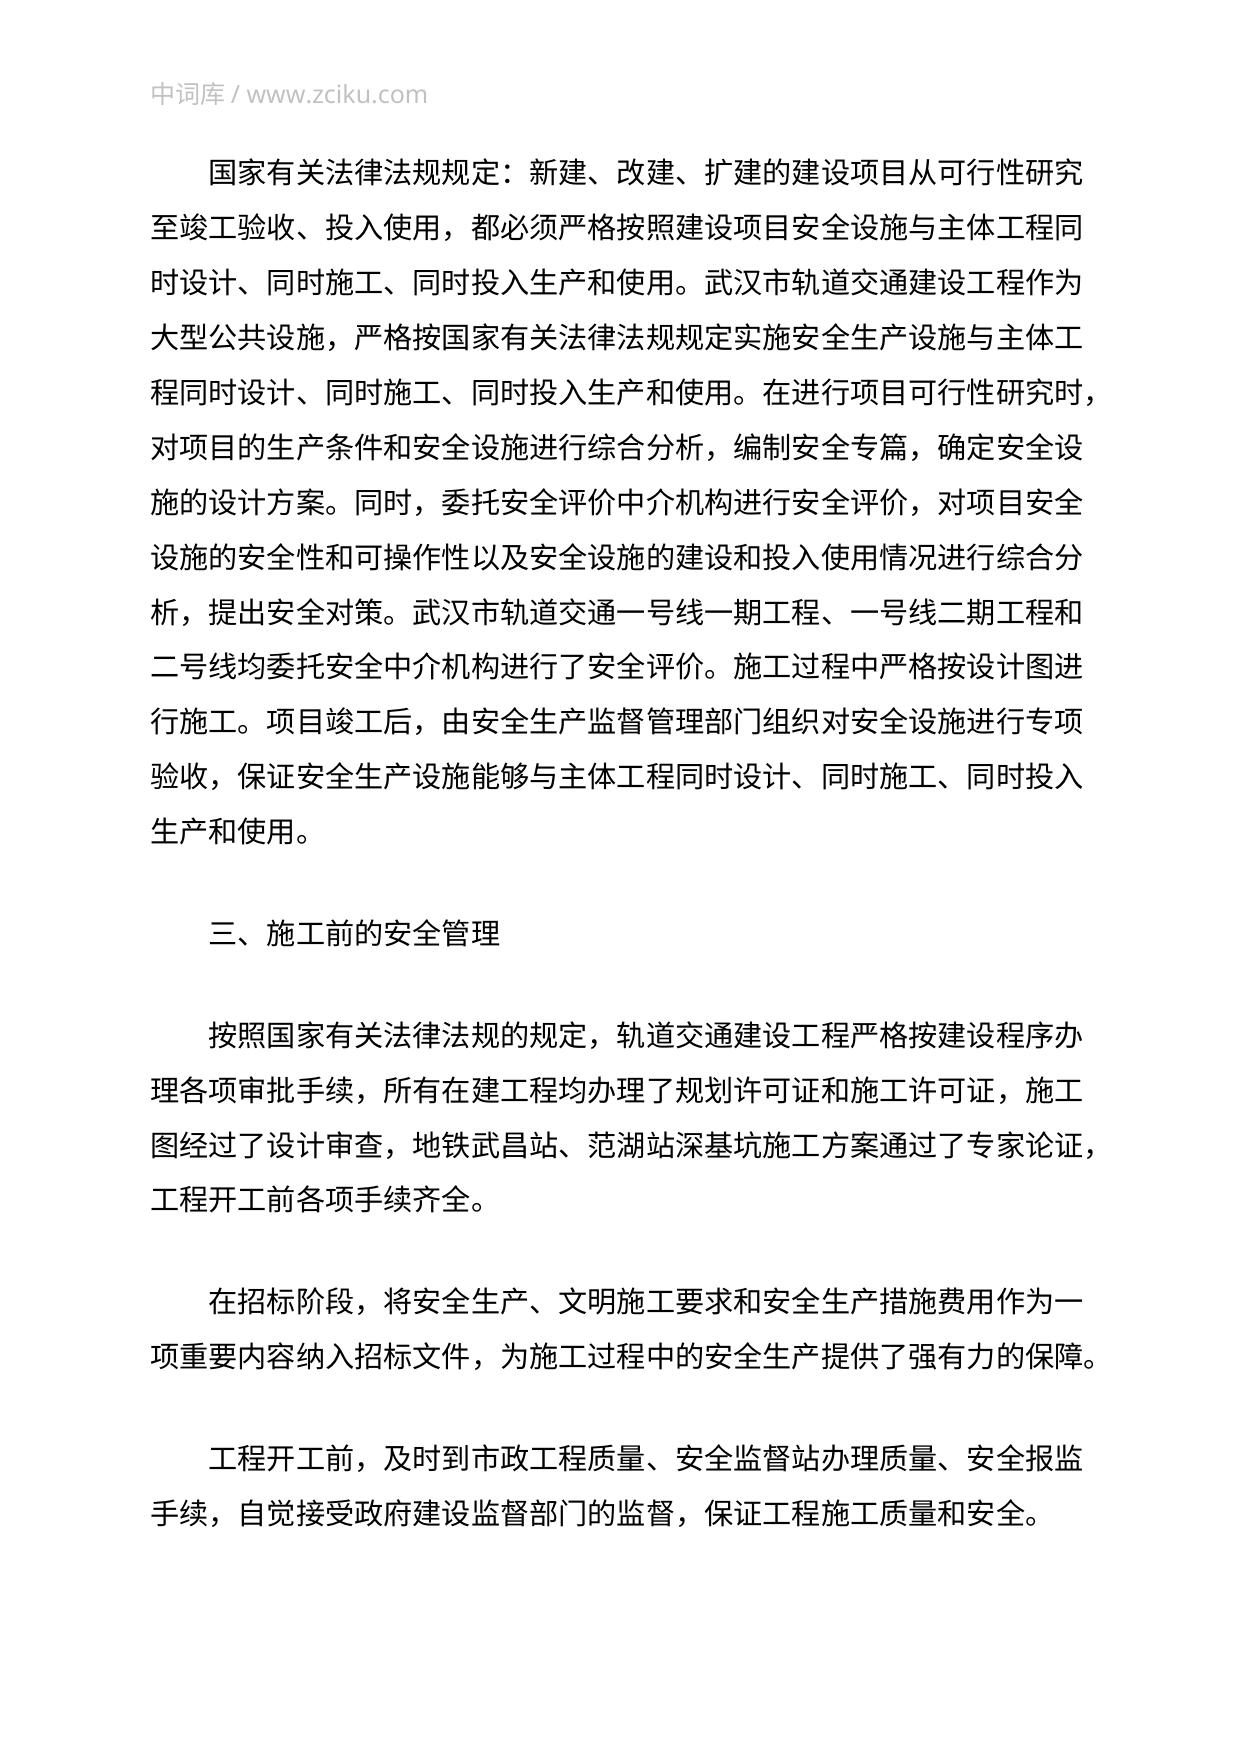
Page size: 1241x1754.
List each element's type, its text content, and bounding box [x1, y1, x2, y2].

text 三、施工前的安全管理 [150, 911, 1090, 953]
text 国家有关法律法规规定：新建、改建、扩建的建设项目从可行性研究至竣工验收、投入使用，都必须严格按照建设项目安全设施与主体工程同时设计、同时施工、同时投入生产和使用。武汉市轨道交通建设工程作为大型公共设施，严格按国家有关法律法规规定实施安全生产设施与主体工程同时设计、同时施工、同时投入生产和使用。在进行项目可行性研究时，对项目的生产条件和安全设施进行综合分析，编制安全专篇，确定安全设施的设计方案。同时，委托安全评价中介机构进行安全评价，对项目安全设施的安全性和可操作性以及安全设施的建设和投入使用情况进行综合分析，提出安全对策。武汉市轨道交通一号线一期工程、一号线二期工程和二号线均委托安全中介机构进行了安全评价。施工过程中严格按设计图进行施工。项目竣工后，由安全生产监督管理部门组织对安全设施进行专项验收，保证安全生产设施能够与主体工程同时设计、同时施工、同时投入生产和使用。 [150, 150, 1090, 851]
text 工程开工前，及时到市政工程质量、安全监督站办理质量、安全报监手续，自觉接受政府建设监督部门的监督，保证工程施工质量和安全。 [150, 1435, 1090, 1533]
text 按照国家有关法律法规的规定，轨道交通建设工程严格按建设程序办理各项审批手续，所有在建工程均办理了规划许可证和施工许可证，施工图经过了设计审查，地铁武昌站、范湖站深基坑施工方案通过了专家论证，工程开工前各项手续齐全。 [150, 1012, 1090, 1219]
text 在招标阶段，将安全生产、文明施工要求和安全生产措施费用作为一项重要内容纳入招标文件，为施工过程中的安全生产提供了强有力的保障。 [150, 1279, 1090, 1376]
